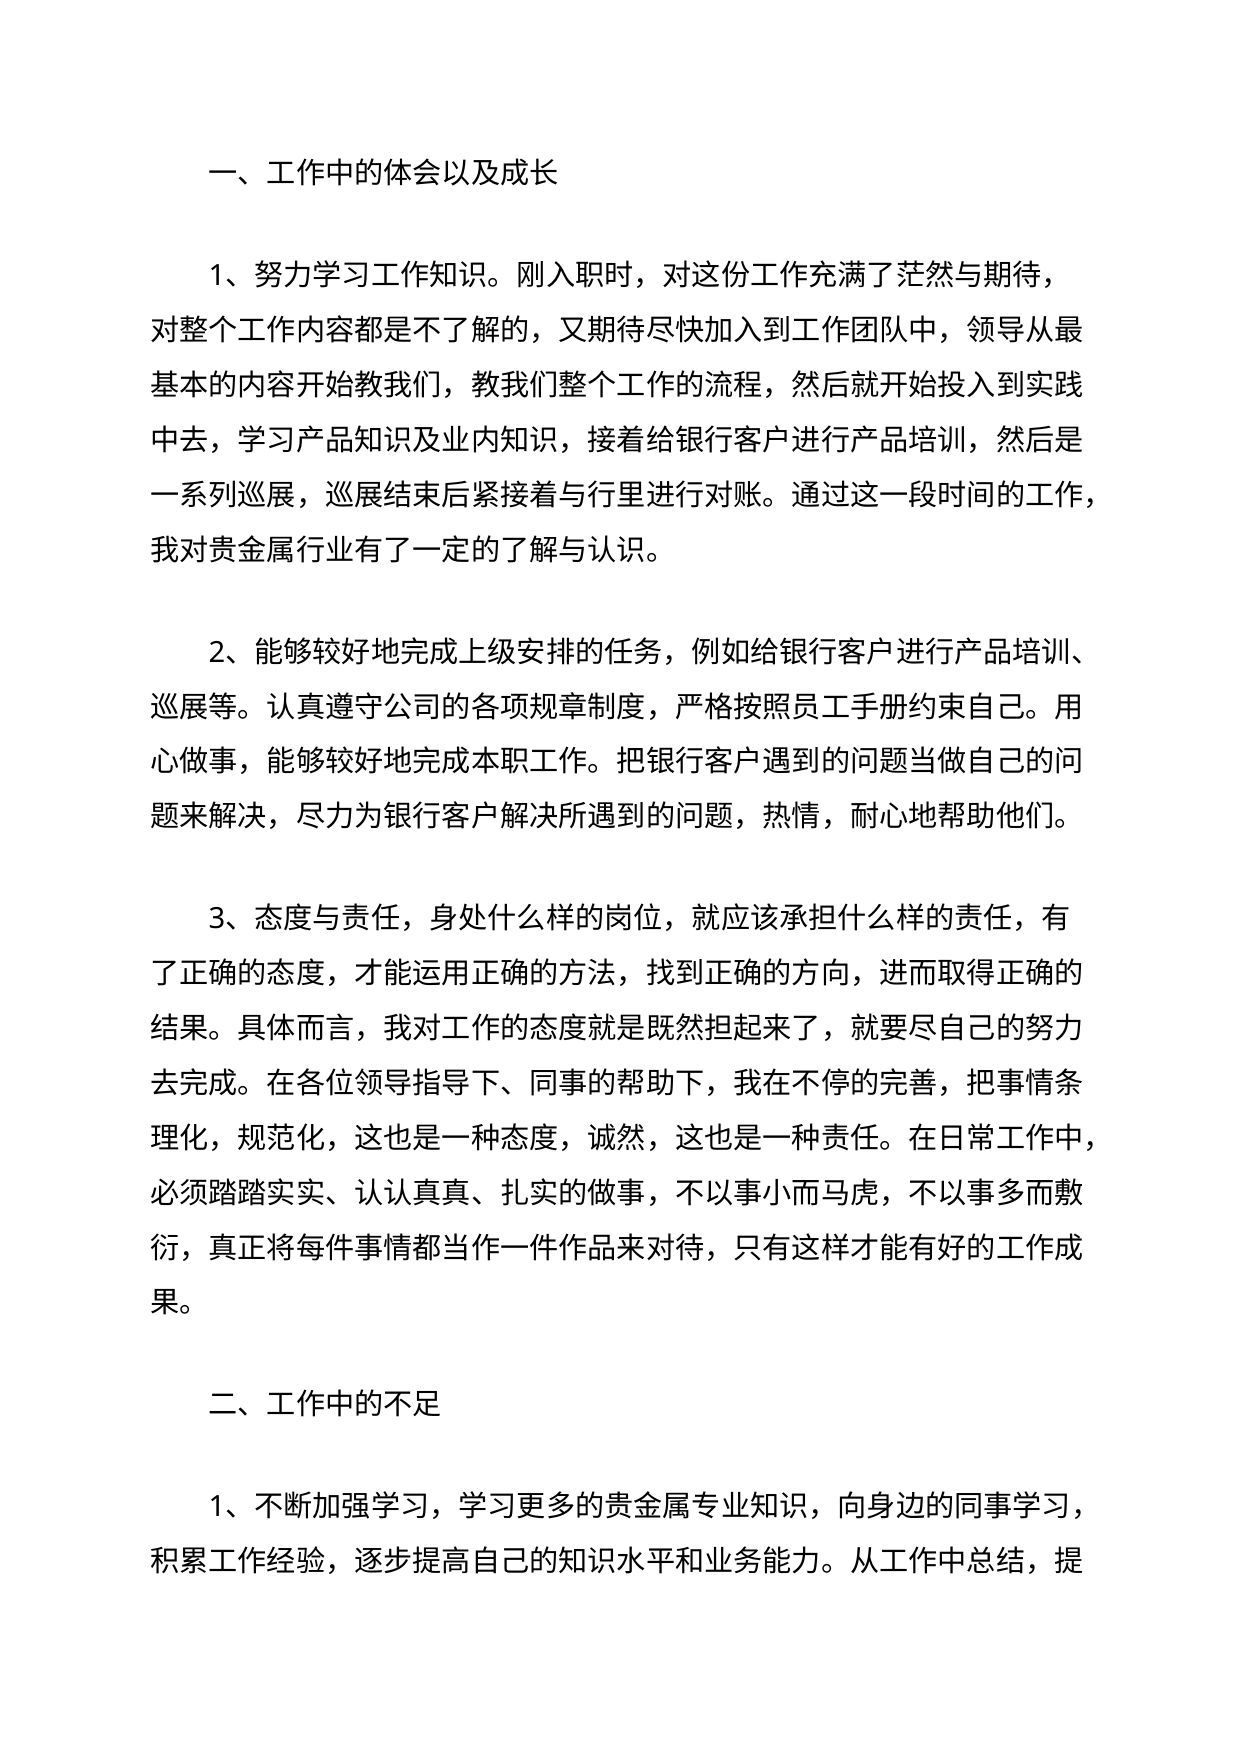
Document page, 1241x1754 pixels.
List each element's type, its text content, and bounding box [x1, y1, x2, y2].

text 一、工作中的体会以及成长 [150, 150, 1090, 192]
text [150, 1483, 1090, 1580]
text 1、努力学习工作知识。刚入职时，对这份工作充满了茫然与期待，对整个工作内容都是不了解的，又期待尽快加入到工作团队中，领导从最基本的内容开始教我们，教我们整个工作的流程，然后就开始投入到实践中去，学习产品知识及业内知识，接着给银行客户进行产品培训，然后是一系列巡展，巡展结束后紧接着与行里进行对账。通过这一段时间的工作，我对贵金属行业有了一定的了解与认识。 [150, 252, 1090, 569]
text 3、态度与责任，身处什么样的岗位，就应该承担什么样的责任，有了正确的态度，才能运用正确的方法，找到正确的方向，进而取得正确的结果。具体而言，我对工作的态度就是既然担起来了，就要尽自己的努力去完成。在各位领导指导下、同事的帮助下，我在不停的完善，把事情条理化，规范化，这也是一种态度，诚然，这也是一种责任。在日常工作中，必须踏踏实实、认认真真、扎实的做事，不以事小而马虎，不以事多而敷衍，真正将每件事情都当作一件作品来对待，只有这样才能有好的工作成果。 [150, 895, 1090, 1321]
text 2、能够较好地完成上级安排的任务，例如给银行客户进行产品培训、巡展等。认真遵守公司的各项规章制度，严格按照员工手册约束自己。用心做事，能够较好地完成本职工作。把银行客户遇到的问题当做自己的问题来解决，尽力为银行客户解决所遇到的问题，热情，耐心地帮助他们。 [150, 628, 1090, 835]
text 二、工作中的不足 [150, 1381, 1090, 1423]
